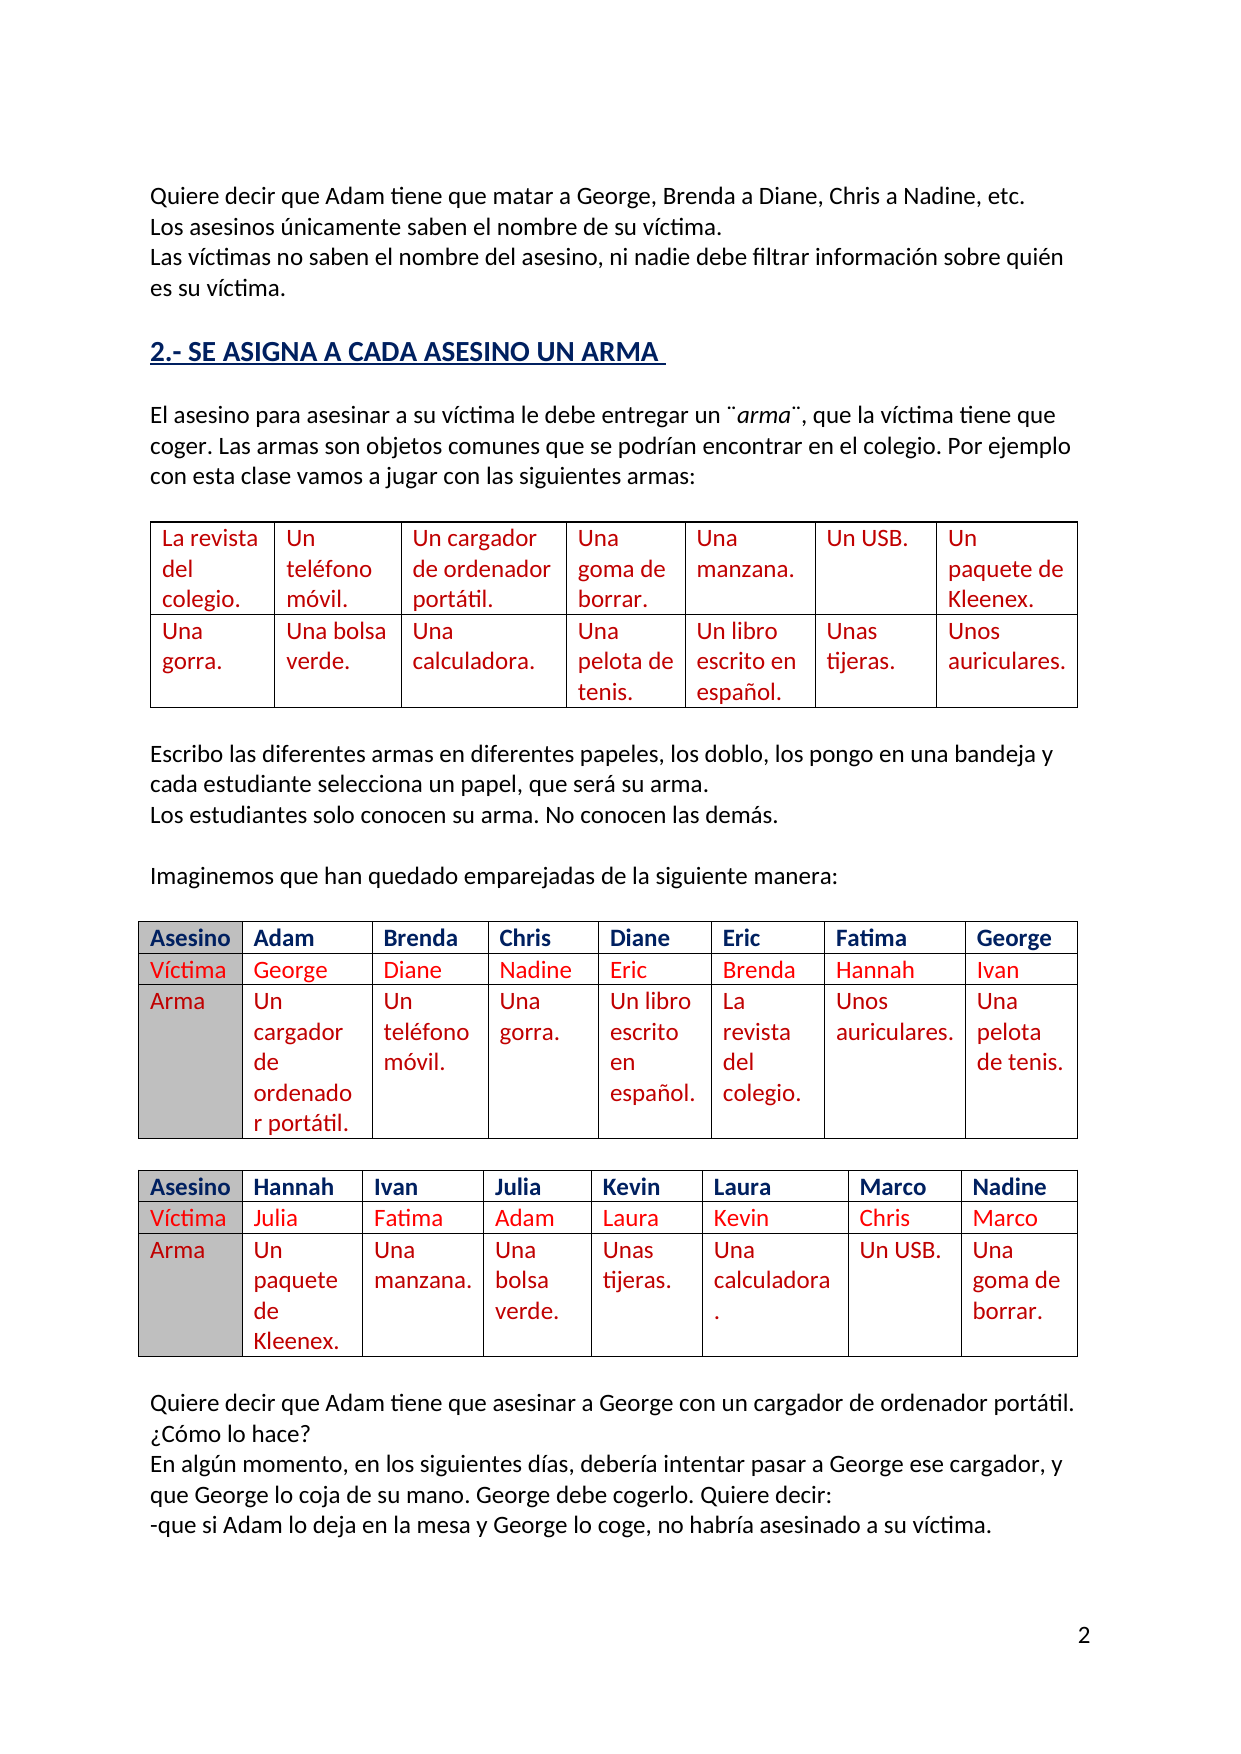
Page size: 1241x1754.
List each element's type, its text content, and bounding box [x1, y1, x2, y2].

table_header Adam [243, 922, 372, 953]
table_cell Una calculadora. [703, 1234, 848, 1356]
table_cell Arma [139, 985, 242, 1138]
text Las víctimas no saben el nombre del asesino, ni nadie debe filtrar información sobre quién es su víctima. [150, 242, 1090, 303]
table_cell Una gorra. [489, 985, 598, 1138]
table_header Fatima [825, 922, 965, 953]
table_cell Unos auriculares. [937, 615, 1077, 707]
table_cell Unas tijeras. [816, 615, 936, 707]
table_header Brenda [373, 922, 488, 953]
table_header Nadine [962, 1171, 1077, 1201]
table_header Asesino [139, 1171, 242, 1201]
table_cell George [243, 954, 372, 984]
table_cell Un teléfono móvil. [373, 985, 488, 1138]
table_cell Adam [484, 1202, 591, 1233]
table_header La revista del colegio. [151, 523, 274, 614]
table_header Julia [484, 1171, 591, 1201]
table_cell Marco [962, 1202, 1077, 1233]
text -que si Adam lo deja en la mesa y George lo coge, no habría asesinado a su víctima. [150, 1509, 1090, 1540]
table_header Eric [712, 922, 824, 953]
table_cell Kevin [703, 1202, 848, 1233]
table_cell Ivan [966, 954, 1077, 984]
table_header Una manzana. [686, 523, 815, 614]
table_header Hannah [243, 1171, 362, 1201]
table_cell Un paquete de Kleenex. [243, 1234, 362, 1356]
table_header Ivan [363, 1171, 483, 1201]
table_header Kevin [592, 1171, 702, 1201]
table_header Laura [703, 1171, 848, 1201]
table_cell Arma [139, 1234, 242, 1356]
text Quiere decir que Adam tiene que asesinar a George con un cargador de ordenador portátil. [150, 1387, 1090, 1418]
table_header Un teléfono móvil. [275, 523, 401, 614]
text En algún momento, en los siguientes días, debería intentar pasar a George ese cargador, y que George lo coja de su mano. George debe cogerlo. Quiere decir: [150, 1448, 1090, 1509]
table_header Un paquete de Kleenex. [937, 523, 1077, 614]
table_header Diane [599, 922, 711, 953]
table_cell Una gorra. [151, 615, 274, 707]
table_cell Nadine [489, 954, 598, 984]
table_cell Unos auriculares. [825, 985, 965, 1138]
table_cell Víctima [139, 1202, 242, 1233]
table_cell Una manzana. [363, 1234, 483, 1356]
table_cell Eric [599, 954, 711, 984]
table_cell Una goma de borrar. [962, 1234, 1077, 1356]
text Quiere decir que Adam tiene que matar a George, Brenda a Diane, Chris a Nadine, etc. [150, 181, 1090, 211]
table_cell Un libro escrito en español. [686, 615, 815, 707]
table_header George [966, 922, 1077, 953]
table_cell Chris [849, 1202, 961, 1233]
table_cell Unas tijeras. [592, 1234, 702, 1356]
text Los estudiantes solo conocen su arma. No conocen las demás. [150, 799, 1090, 830]
text El asesino para asesinar a su víctima le debe entregar un ¨arma¨, que la víctima tiene que coger. Las armas son objetos comunes que se podrían encontrar en el colegio. Por ejemplo con esta clase vamos a jugar con las siguientes armas: [150, 399, 1090, 491]
text ¿Cómo lo hace? [150, 1418, 1090, 1448]
table_cell Laura [592, 1202, 702, 1233]
table_cell Una bolsa verde. [484, 1234, 591, 1356]
table_cell Diane [373, 954, 488, 984]
table_cell Un cargador de ordenador portátil. [243, 985, 372, 1138]
table_cell Una calculadora. [402, 615, 566, 707]
table_cell Fatima [363, 1202, 483, 1233]
table_cell Una pelota de tenis. [966, 985, 1077, 1138]
text Escribo las diferentes armas en diferentes papeles, los doblo, los pongo en una bandeja y cada estudiante selecciona un papel, que será su arma. [150, 738, 1090, 799]
table_cell Una bolsa verde. [275, 615, 401, 707]
table_cell Brenda [712, 954, 824, 984]
table_cell Una pelota de tenis. [567, 615, 685, 707]
table_cell Julia [243, 1202, 362, 1233]
table_cell Hannah [825, 954, 965, 984]
table_header Marco [849, 1171, 961, 1201]
text Imaginemos que han quedado emparejadas de la siguiente manera: [150, 860, 1090, 891]
table_cell La revista del colegio. [712, 985, 824, 1138]
table_cell Víctima [139, 954, 242, 984]
table_cell Un libro escrito en español. [599, 985, 711, 1138]
text Los asesinos únicamente saben el nombre de su víctima. [150, 211, 1090, 242]
table_header Chris [489, 922, 598, 953]
table_header Un cargador de ordenador portátil. [402, 523, 566, 614]
text 2.- SE ASIGNA A CADA ASESINO UN ARMA [150, 333, 1090, 369]
table_header Una goma de borrar. [567, 523, 685, 614]
table_cell Un USB. [849, 1234, 961, 1356]
table_header Asesino [139, 922, 242, 953]
table_header Un USB. [816, 523, 936, 614]
